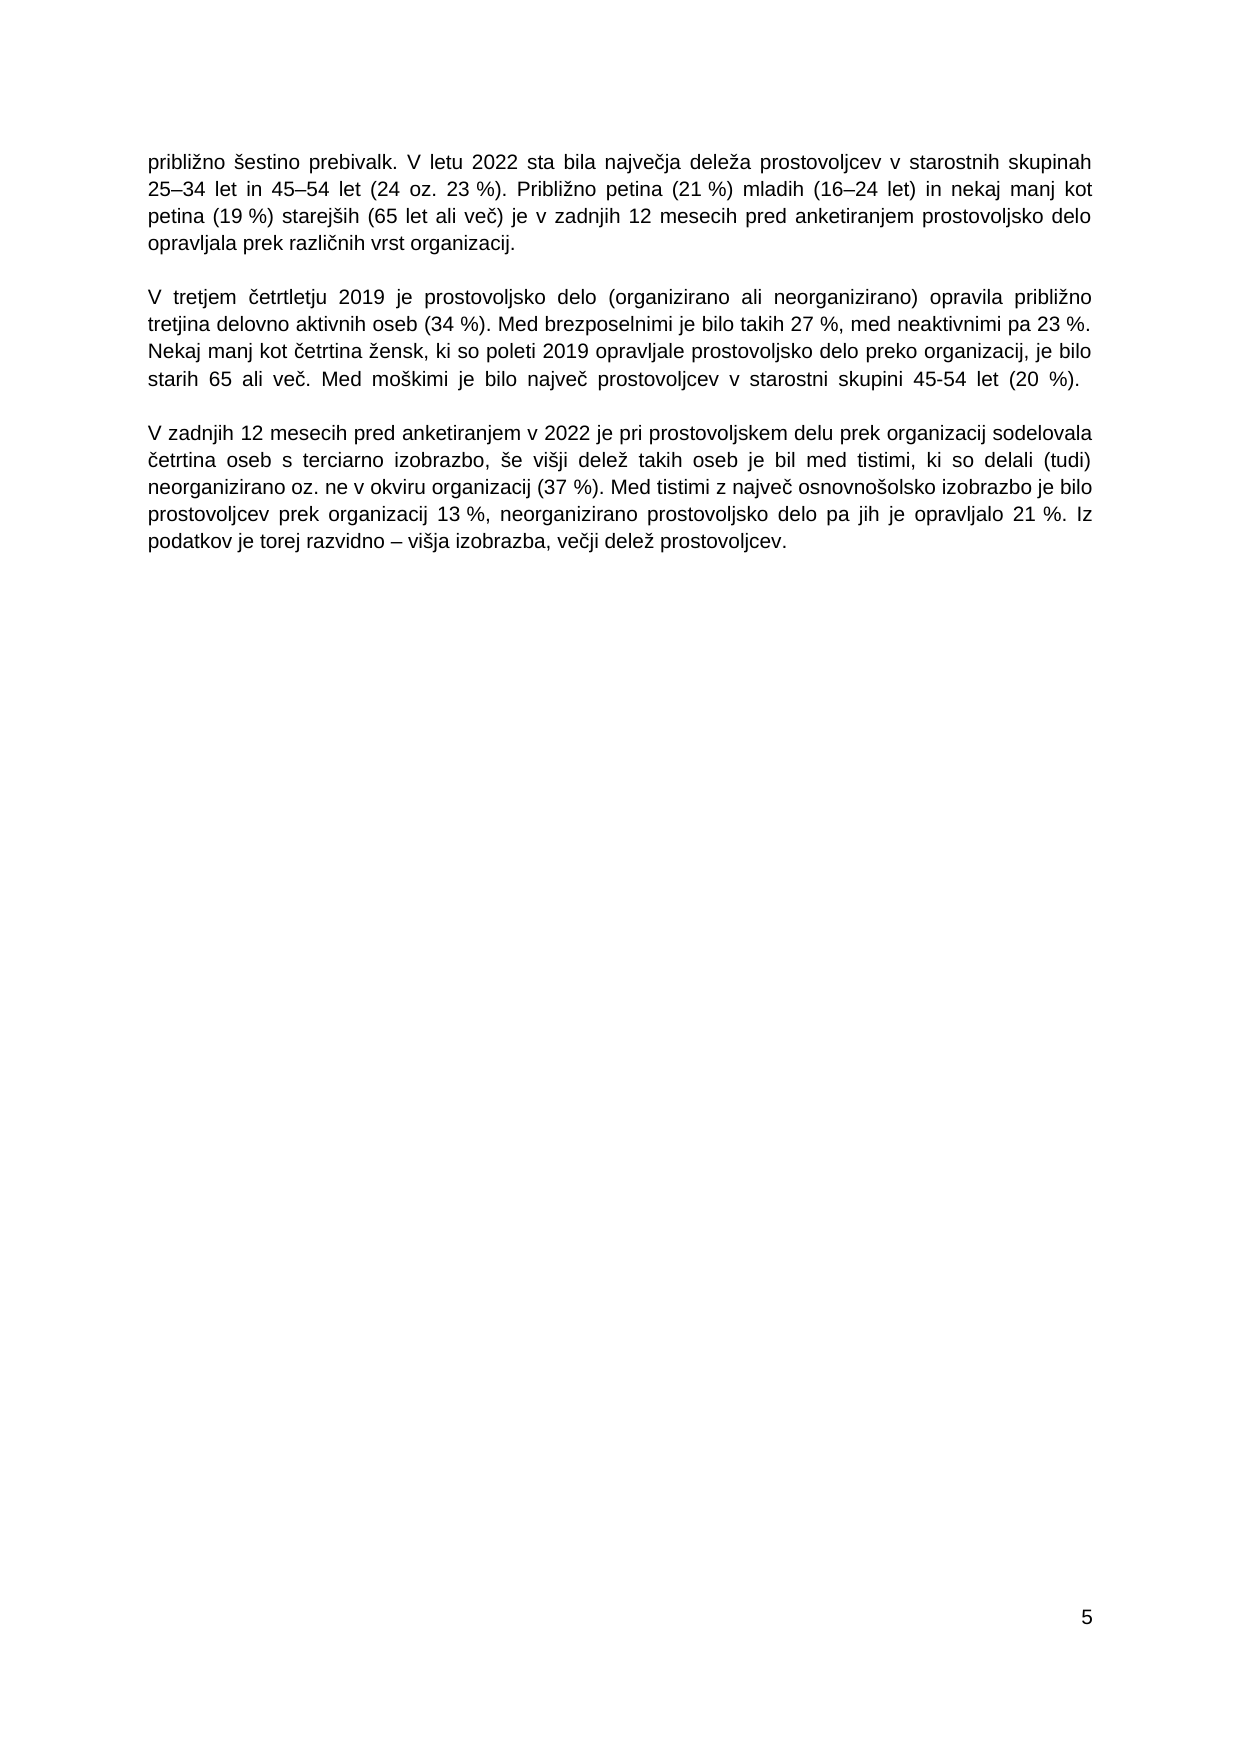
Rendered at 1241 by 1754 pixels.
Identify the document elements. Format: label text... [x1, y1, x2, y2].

text V tretjem četrtletju 2019 je prostovoljsko delo (organizirano ali neorganizirano) opravila približno tretjina delovno aktivnih oseb (34 %). Med brezposelnimi je bilo takih 27 %, med neaktivnimi pa 23 %. Nekaj manj kot četrtina žensk, ki so poleti 2019 opravljale prostovoljsko delo preko organizacij, je bilo starih 65 ali več. Med moškimi je bilo največ prostovoljcev v starostni skupini 45-54 let (20 %). V zadnjih 12 mesecih pred anketiranjem v 2022 je pri prostovoljskem delu prek organizacij sodelovala četrtina oseb s terciarno izobrazbo, še višji delež takih oseb je bil med tistimi, ki so delali (tudi) neorganizirano oz. ne v okviru organizacij (37 %). Med tistimi z največ osnovnošolsko izobrazbo je bilo prostovoljcev prek organizacij 13 %, neorganizirano prostovoljsko delo pa jih je opravljalo 21 %. Iz podatkov je torej razvidno – višja izobrazba, večji delež prostovoljcev. [148, 283, 1093, 554]
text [148, 148, 1093, 256]
